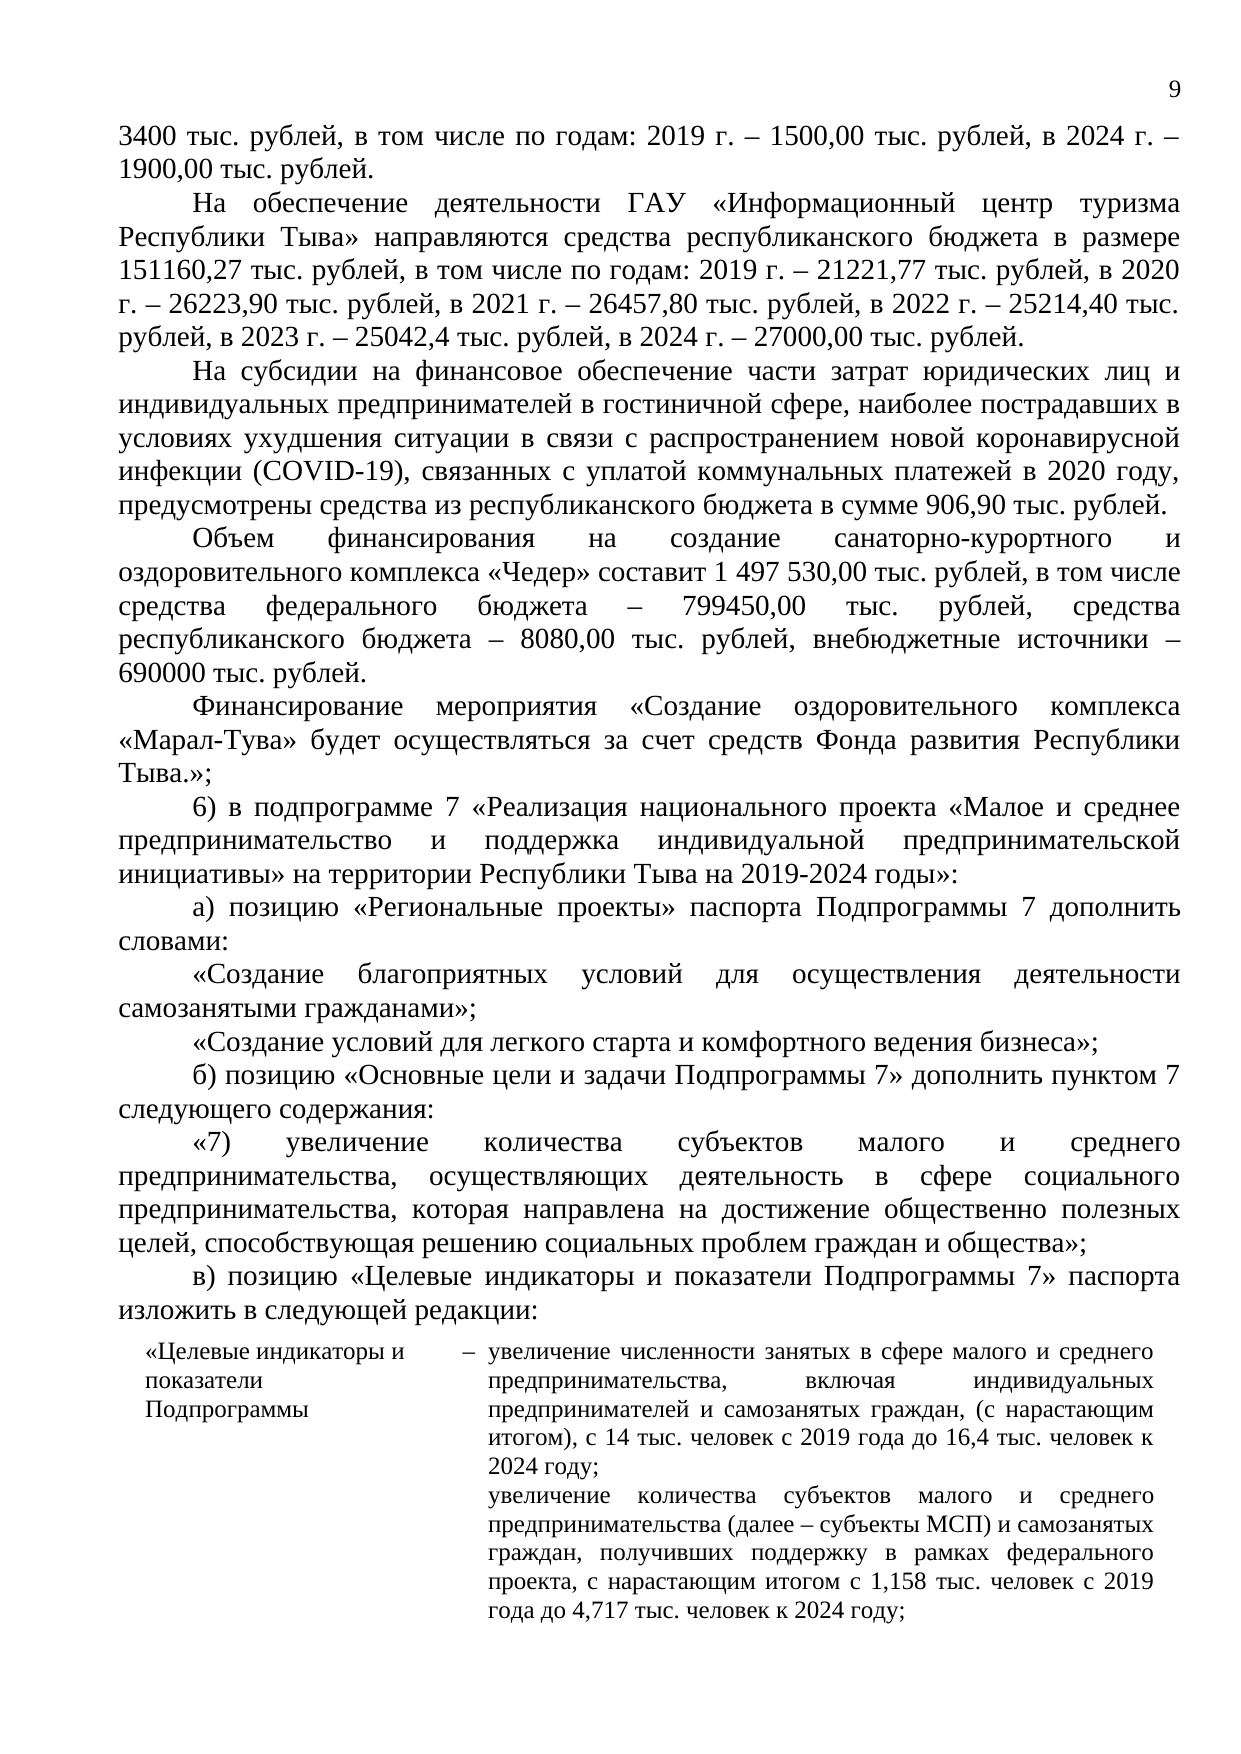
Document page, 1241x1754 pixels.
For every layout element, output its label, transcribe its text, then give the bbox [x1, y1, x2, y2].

text На обеспечение деятельности ГАУ «Информационный центр туризма Республики Тыва» направляются средства республиканского бюджета в размере 151160,27 тыс. рублей, в том числе по годам: 2019 г. – 21221,77 тыс. рублей, в 2020 г. – 26223,90 тыс. рублей, в 2021 г. – 26457,80 тыс. рублей, в 2022 г. – 25214,40 тыс. рублей, в 2023 г. – 25042,4 тыс. рублей, в 2024 г. – 27000,00 тыс. рублей. [118, 185, 1181, 353]
text «Создание условий для легкого старта и комфортного ведения бизнеса»; [118, 1024, 1181, 1057]
text б) позицию «Основные цели и задачи Подпрограммы 7» дополнить пунктом 7 следующего содержания: [118, 1057, 1181, 1124]
text в) позицию «Целевые индикаторы и показатели Подпрограммы 7» паспорта изложить в следующей редакции: [118, 1258, 1181, 1326]
text На субсидии на финансовое обеспечение части затрат юридических лиц и индивидуальных предпринимателей в гостиничной сфере, наиболее пострадавших в условиях ухудшения ситуации в связи с распространением новой коронавирусной инфекции (COVID-19), связанных с уплатой коммунальных платежей в 2020 году, предусмотрены средства из республиканского бюджета в сумме 906,90 тыс. рублей. [118, 353, 1181, 521]
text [118, 118, 1181, 185]
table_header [139, 1326, 422, 1634]
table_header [481, 1326, 1161, 1634]
text «Создание благоприятных условий для осуществления деятельности самозанятыми гражданами»; [118, 957, 1181, 1024]
text «7) увеличение количества субъектов малого и среднего предпринимательства, осуществляющих деятельность в сфере социального предпринимательства, которая направлена на достижение общественно полезных целей, способствующая решению социальных проблем граждан и общества»; [118, 1124, 1181, 1258]
text Финансирование мероприятия «Создание оздоровительного комплекса «Марал-Тува» будет осуществляться за счет средств Фонда развития Республики Тыва.»; [118, 688, 1181, 789]
table_header – [422, 1326, 481, 1634]
text а) позицию «Региональные проекты» паспорта Подпрограммы 7 дополнить словами: [118, 889, 1181, 957]
text Объем финансирования на создание санаторно-курортного и оздоровительного комплекса «Чедер» составит 1 497 530,00 тыс. рублей, в том числе средства федерального бюджета – 799450,00 тыс. рублей, средства республиканского бюджета – 8080,00 тыс. рублей, внебюджетные источники – 690000 тыс. рублей. [118, 521, 1181, 688]
text 6) в подпрограмме 7 «Реализация национального проекта «Малое и среднее предпринимательство и поддержка индивидуальной предпринимательской инициативы» на территории Республики Тыва на 2019-2024 годы»: [118, 789, 1181, 889]
